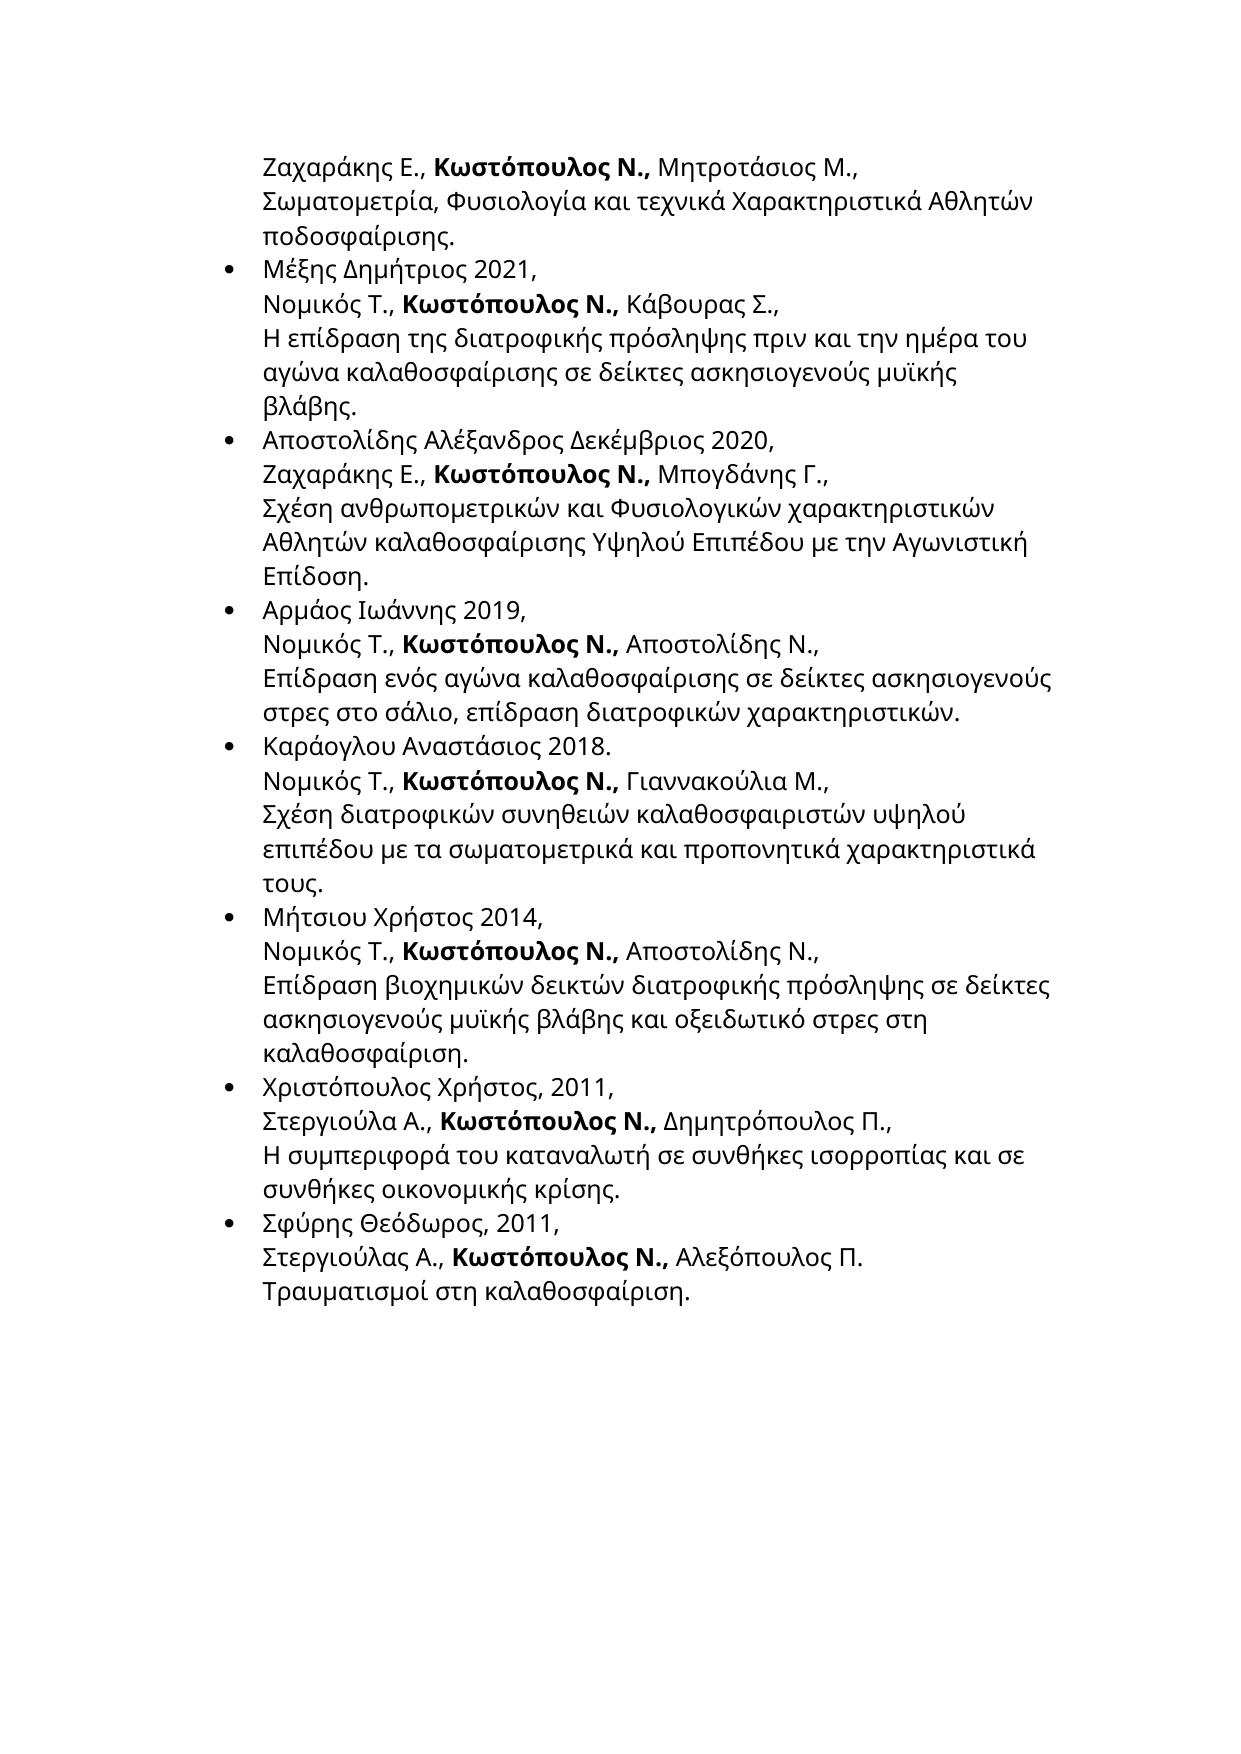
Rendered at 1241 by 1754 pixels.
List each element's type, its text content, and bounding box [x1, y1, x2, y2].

list Αρμάος Ιωάννης 2019, [225, 593, 1053, 627]
text Η επίδραση της διατροφικής πρόσληψης πριν και την ημέρα του αγώνα καλαθοσφαίρισης σε δείκτες ασκησιογενούς μυϊκής βλάβης. [262, 320, 1053, 422]
text Επίδραση βιοχημικών δεικτών διατροφικής πρόσληψης σε δείκτες ασκησιογενούς μυϊκής βλάβης και οξειδωτικό στρες στη καλαθοσφαίριση. [262, 967, 1053, 1070]
list Μήτσιου Χρήστος 2014, [225, 899, 1053, 933]
text Νομικός Τ., Κωστόπουλος Ν., Αποστολίδης Ν., [262, 933, 1053, 967]
list Αποστολίδης Αλέξανδρος Δεκέμβριος 2020, [225, 422, 1053, 457]
list Καράογλου Αναστάσιος 2018. [225, 729, 1053, 763]
list Σφύρης Θεόδωρος, 2011, [225, 1206, 1053, 1240]
text Νομικός Τ., Κωστόπουλος Ν., Κάβουρας Σ., [262, 286, 1053, 320]
list Μέξης Δημήτριος 2021, [225, 252, 1053, 286]
text Ζαχαράκης Ε., Κωστόπουλος Ν., Μπογδάνης Γ., [262, 457, 1053, 491]
text Ζαχαράκης Ε., Κωστόπουλος Ν., Μητροτάσιος Μ., [262, 150, 1053, 184]
text Στεργιούλα Α., Κωστόπουλος Ν., Δημητρόπουλος Π., [262, 1104, 1053, 1138]
text Σχέση ανθρωπομετρικών και Φυσιολογικών χαρακτηριστικών Αθλητών καλαθοσφαίρισης Υψηλού Επιπέδου με την Αγωνιστική Επίδοση. [262, 491, 1053, 593]
text Στεργιούλας Α., Κωστόπουλος Ν., Αλεξόπουλος Π. [262, 1240, 1053, 1274]
text Η συμπεριφορά του καταναλωτή σε συνθήκες ισορροπίας και σε συνθήκες οικονομικής κρίσης. [262, 1138, 1053, 1206]
text Νομικός Τ., Κωστόπουλος Ν., Γιαννακούλια Μ., [262, 763, 1053, 797]
text Σχέση διατροφικών συνηθειών καλαθοσφαιριστών υψηλού επιπέδου με τα σωματομετρικά και προπονητικά χαρακτηριστικά τους. [262, 797, 1053, 899]
text Επίδραση ενός αγώνα καλαθοσφαίρισης σε δείκτες ασκησιογενούς στρες στο σάλιο, επίδραση διατροφικών χαρακτηριστικών. [262, 661, 1053, 729]
text Τραυματισμοί στη καλαθοσφαίριση. [262, 1274, 1053, 1308]
text Σωματομετρία, Φυσιολογία και τεχνικά Χαρακτηριστικά Αθλητών ποδοσφαίρισης. [262, 184, 1053, 252]
text Νομικός Τ., Κωστόπουλος Ν., Αποστολίδης Ν., [262, 627, 1053, 661]
list Χριστόπουλος Χρήστος, 2011, [225, 1070, 1053, 1104]
